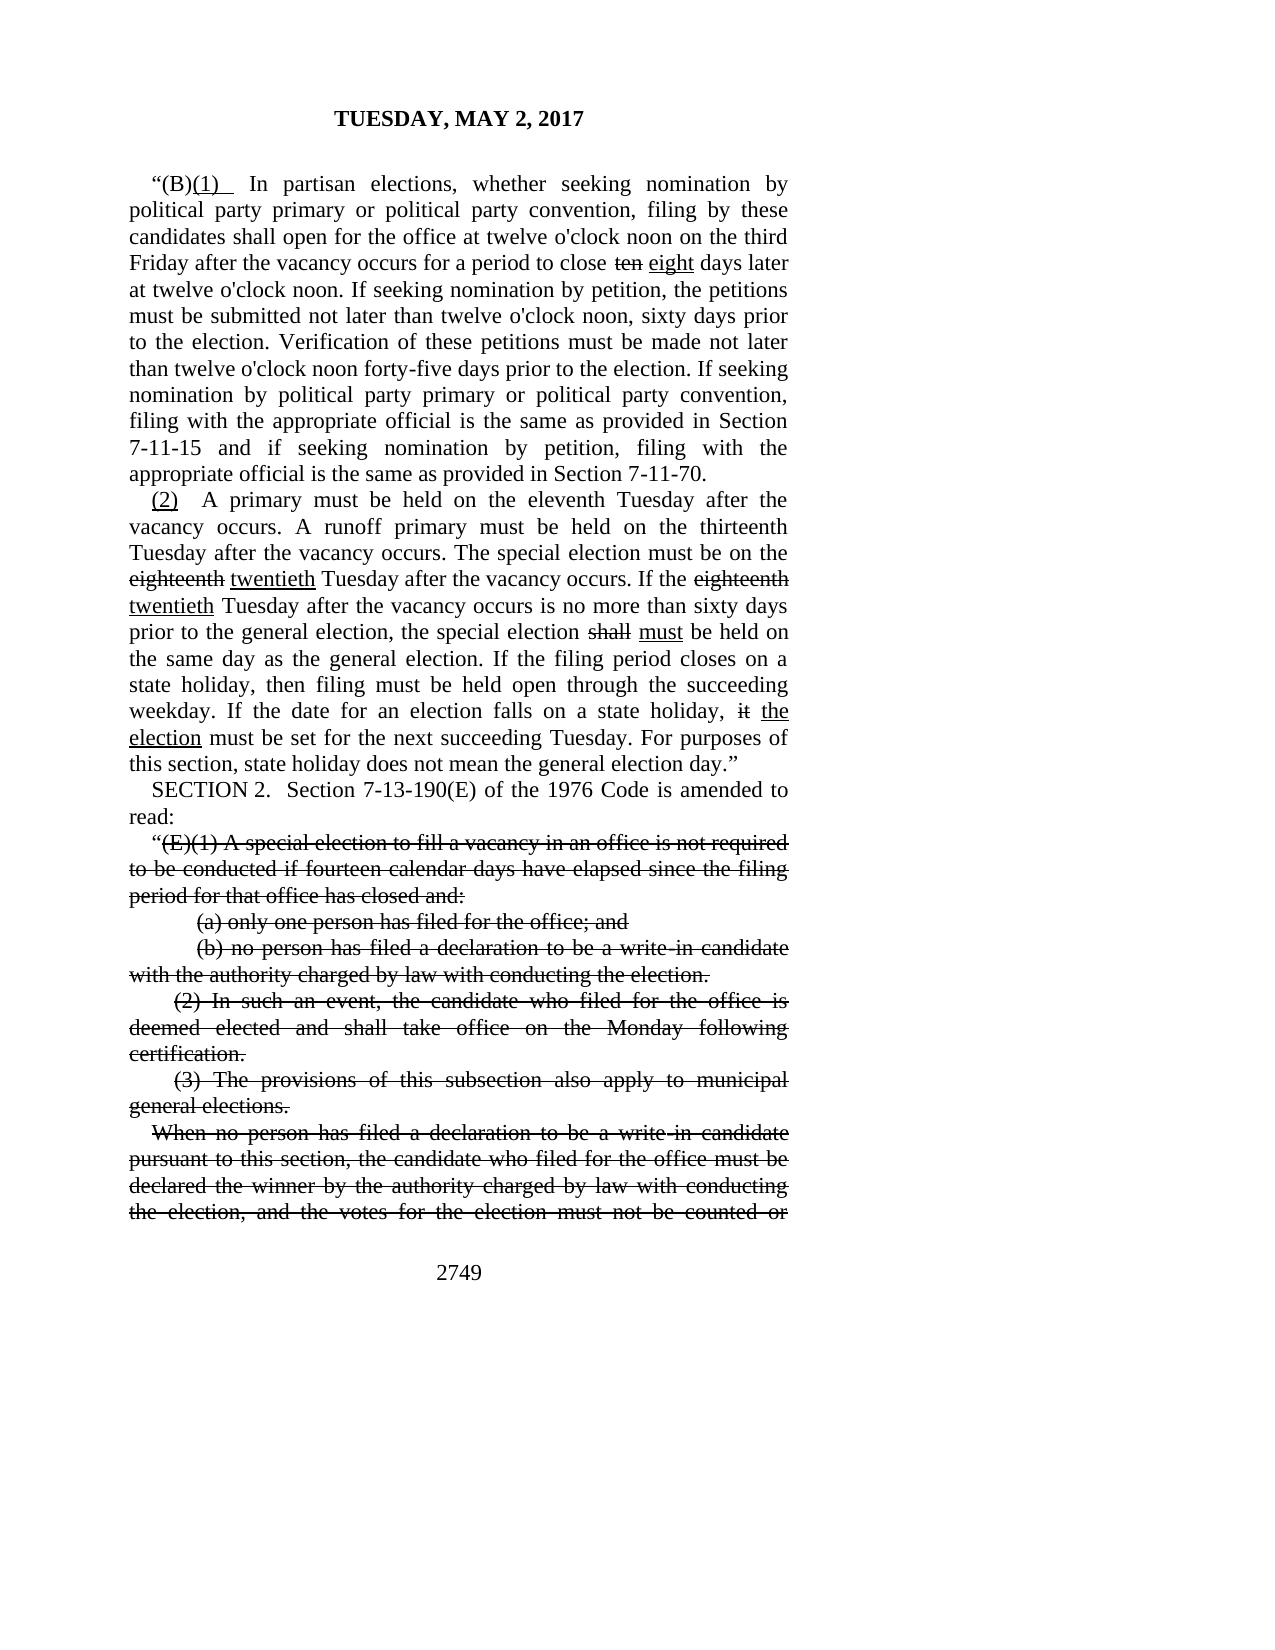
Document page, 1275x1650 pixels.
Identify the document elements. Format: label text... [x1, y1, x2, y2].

text (2) In such an event, the candidate who filed for the office is deemed elected and shall take office on the Monday following certification. [129, 1029, 789, 1066]
text (a) only one person has filed for the office; and [129, 908, 789, 934]
text “(E)(1) A special election to fill a vacancy in an office is not required to be conducted if fourteen calendar days have elapsed since the filing period for that office has closed and: [129, 871, 789, 908]
text (b) no person has filed a declaration to be a write-in candidate with the authority charged by law with conducting the election. [129, 934, 789, 987]
text SECTION 2. Section 7-13-190(E) of the 1976 Code is amended to read: [129, 776, 789, 829]
text “(B)(1) In partisan elections, whether seeking nomination by political party primary or political party convention, filing by these candidates shall open for the office at twelve o'clock noon on the third Friday after the vacancy occurs for a period to close ten eight days later at twelve o'clock noon. If seeking nomination by petition, the petitions must be submitted not later than twelve o'clock noon, sixty days prior to the election. Verification of these petitions must be made not later than twelve o'clock noon forty-five days prior to the election. If seeking nomination by political party primary or political party convention, filing with the appropriate official is the same as provided in Section 7-11-15 and if seeking nomination by petition, filing with the appropriate official is the same as provided in Section 7-11-70. [129, 170, 789, 486]
text (3) The provisions of this subsection also apply to municipal general elections. [129, 1066, 789, 1119]
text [129, 1187, 789, 1224]
text “(E)(1) A special election to fill a vacancy in an office is not required to be conducted if fourteen calendar days have elapsed since the filing period for that office has closed and: [129, 829, 789, 870]
text (2) A primary must be held on the eleventh Tuesday after the vacancy occurs. A runoff primary must be held on the thirteenth Tuesday after the vacancy occurs. The special election must be on the eighteenth twentieth Tuesday after the vacancy occurs. If the eighteenth twentieth Tuesday after the vacancy occurs is no more than sixty days prior to the general election, the special election shall must be held on the same day as the general election. If the filing period closes on a state holiday, then filing must be held open through the succeeding weekday. If the date for an election falls on a state holiday, it the election must be set for the next succeeding Tuesday. For purposes of this section, state holiday does not mean the general election day.” [129, 486, 789, 776]
text (2) In such an event, the candidate who filed for the office is deemed elected and shall take office on the Monday following certification. [129, 987, 789, 1028]
